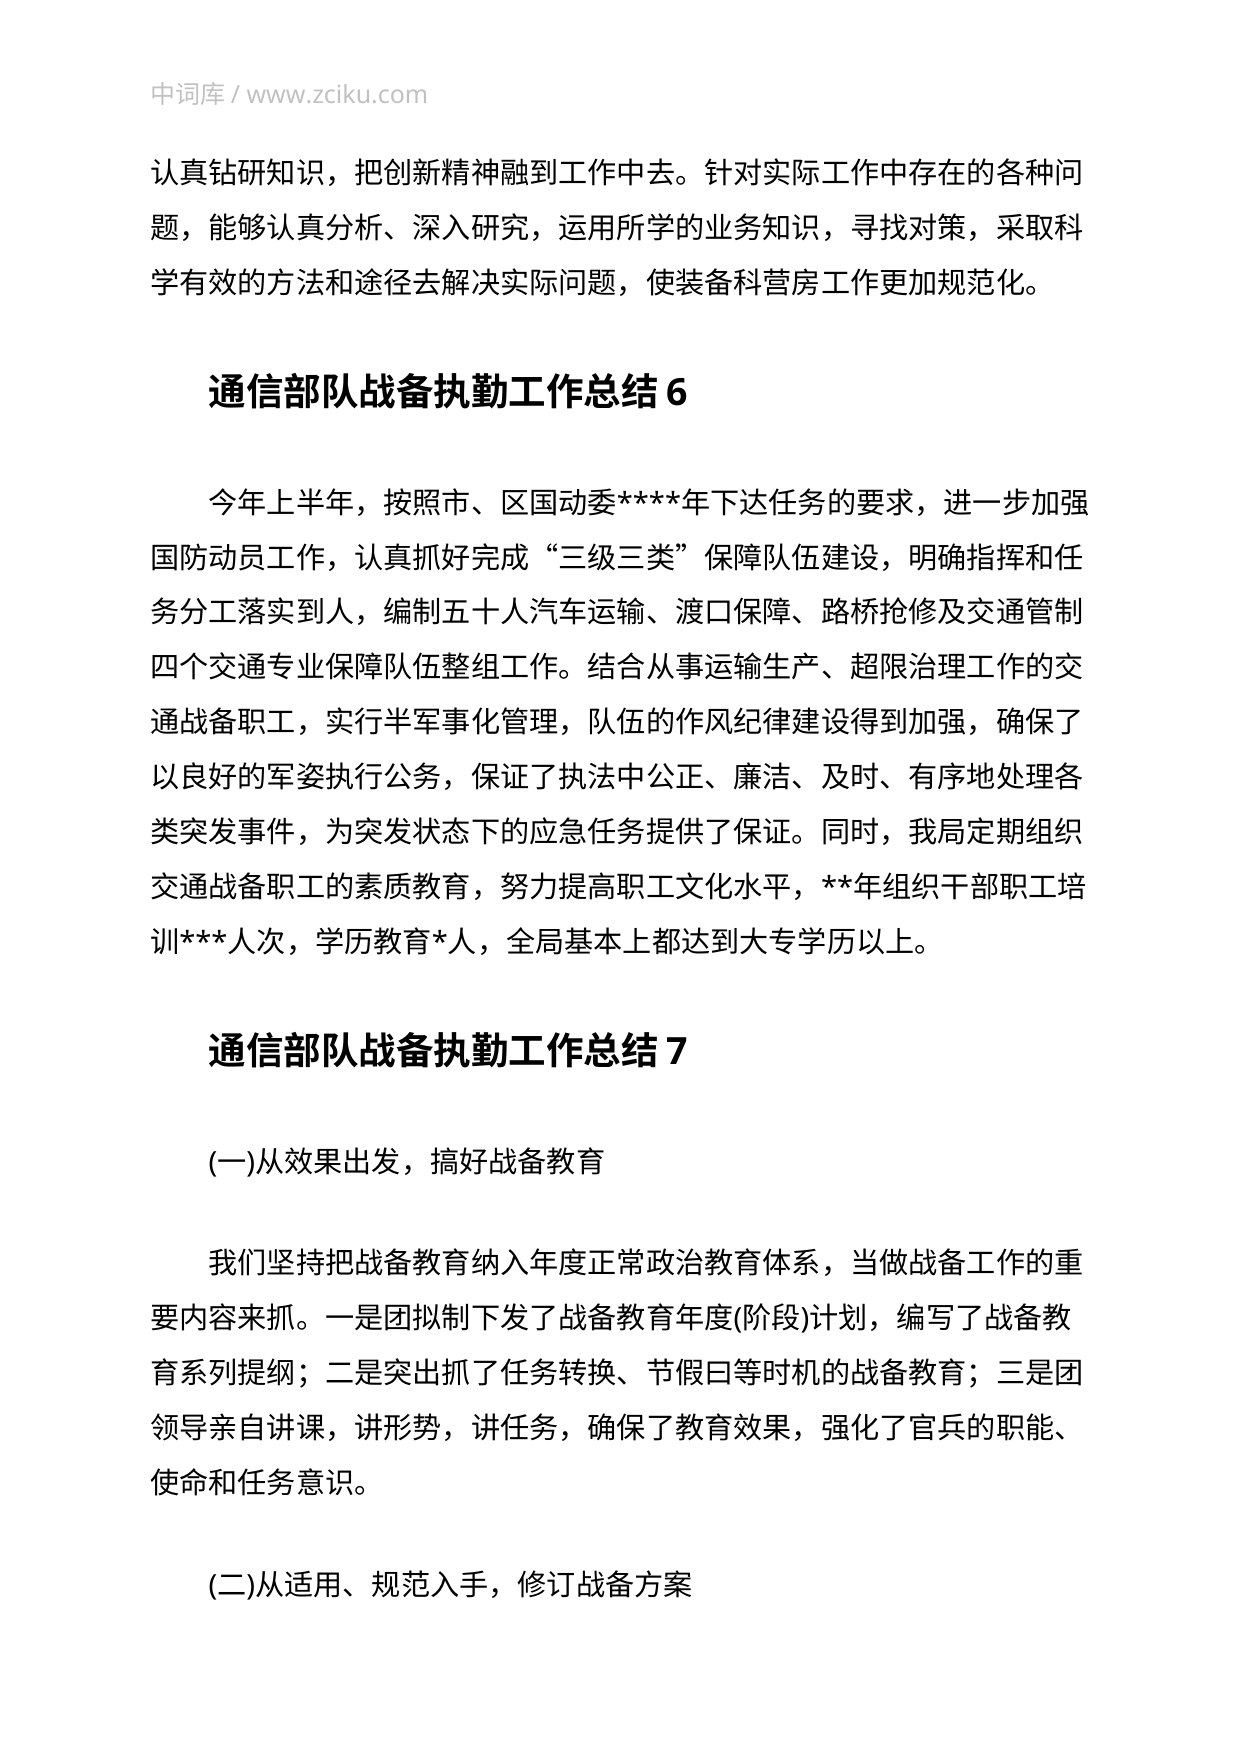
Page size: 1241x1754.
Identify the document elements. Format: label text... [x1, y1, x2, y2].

text (一)从效果出发，搞好战备教育 [150, 1138, 1090, 1181]
text 今年上半年，按照市、区国动委****年下达任务的要求，进一步加强国防动员工作，认真抓好完成“三级三类”保障队伍建设，明确指挥和任务分工落实到人，编制五十人汽车运输、渡口保障、路桥抢修及交通管制四个交通专业保障队伍整组工作。结合从事运输生产、超限治理工作的交通战备职工，实行半军事化管理，队伍的作风纪律建设得到加强，确保了以良好的军姿执行公务，保证了执法中公正、廉洁、及时、有序地处理各类突发事件，为突发状态下的应急任务提供了保证。同时，我局定期组织交通战备职工的素质教育，努力提高职工文化水平，**年组织干部职工培训***人次，学历教育*人，全局基本上都达到大专学历以上。 [150, 479, 1090, 961]
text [150, 150, 1090, 302]
text 通信部队战备执勤工作总结6 [150, 362, 1090, 416]
text 我们坚持把战备教育纳入年度正常政治教育体系，当做战备工作的重要内容来抓。一是团拟制下发了战备教育年度(阶段)计划，编写了战备教育系列提纲；二是突出抓了任务转换、节假曰等时机的战备教育；三是团领导亲自讲课，讲形势，讲任务，确保了教育效果，强化了官兵的职能、使命和任务意识。 [150, 1240, 1090, 1502]
text (二)从适用、规范入手，修订战备方案 [150, 1562, 1090, 1604]
text 通信部队战备执勤工作总结7 [150, 1021, 1090, 1075]
